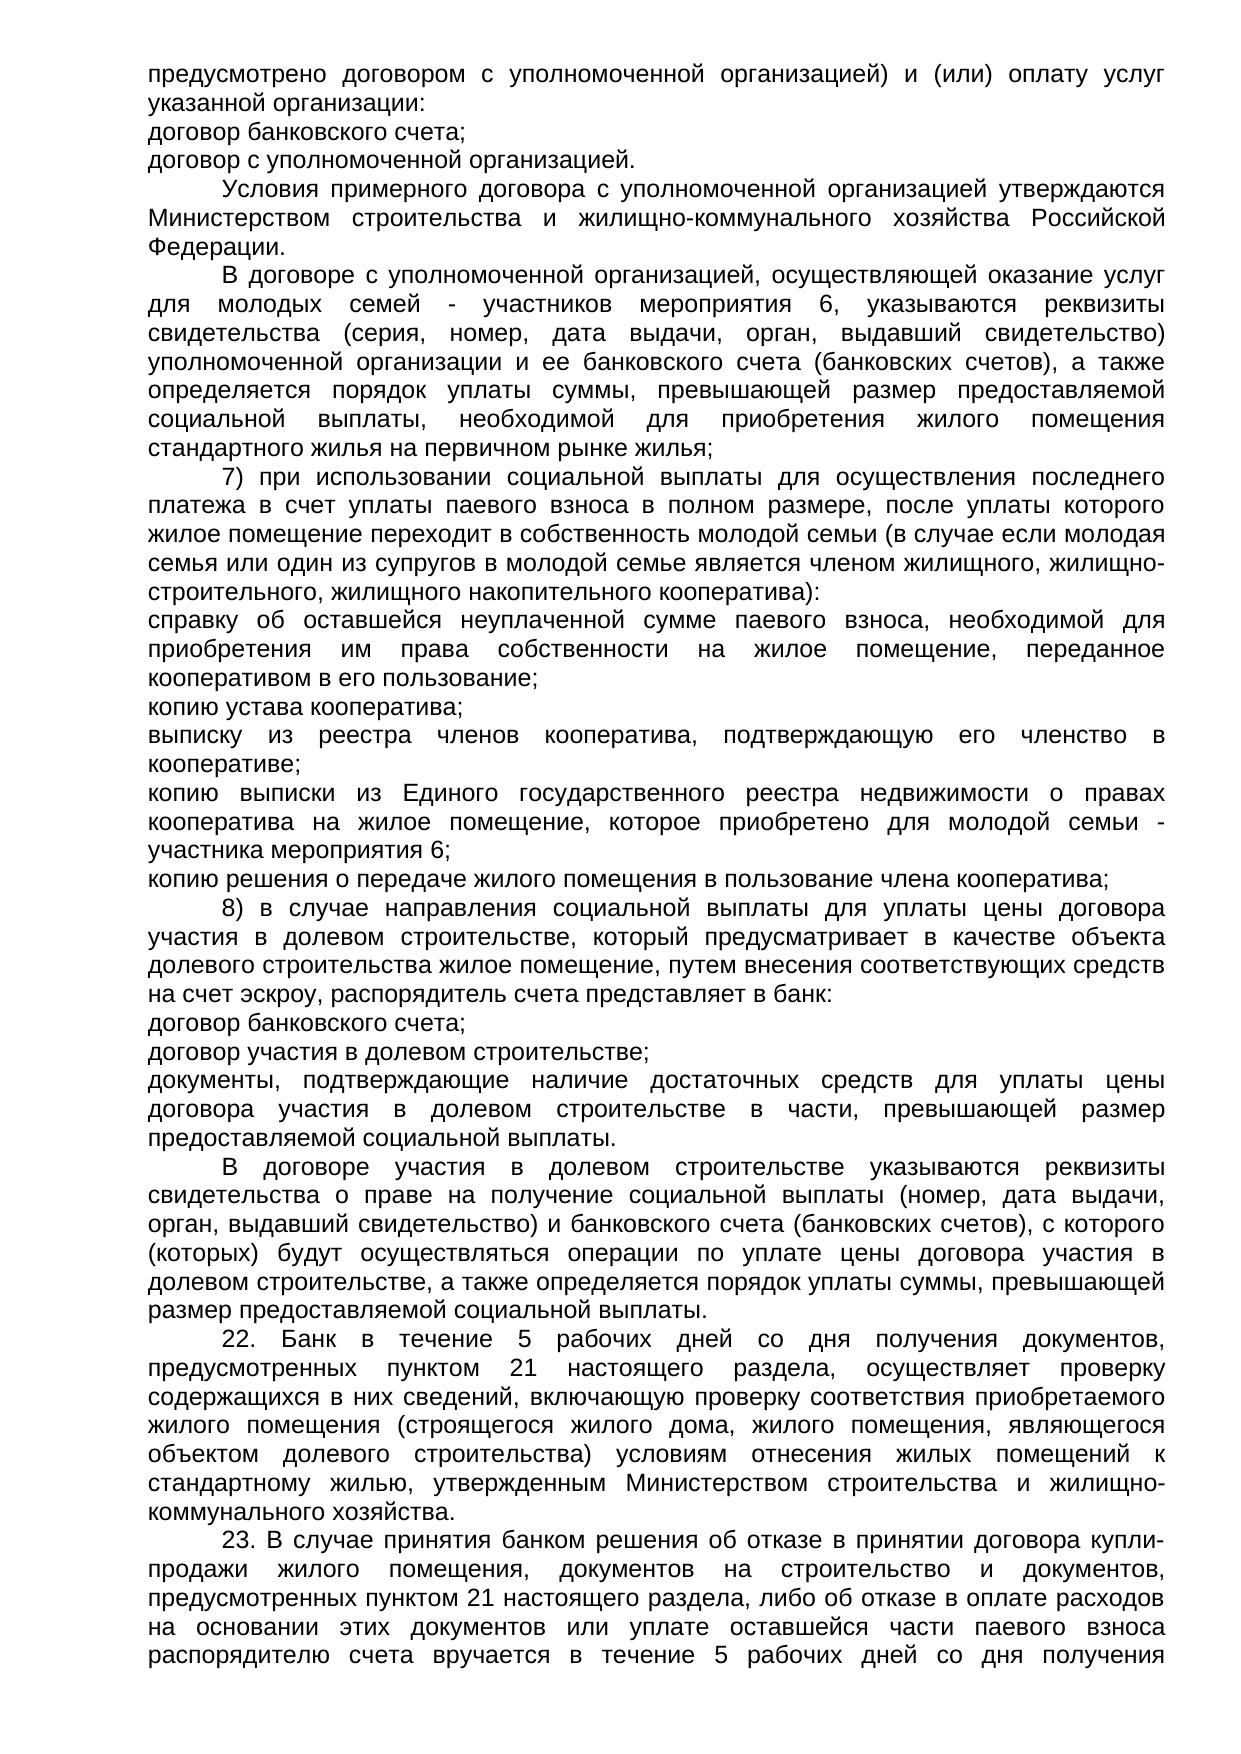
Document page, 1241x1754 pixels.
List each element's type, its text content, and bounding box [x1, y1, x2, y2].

text копию выписки из Единого государственного реестра недвижимости о правах кооператива на жилое помещение, которое приобретено для молодой семьи - участника мероприятия 6; [148, 778, 1167, 864]
text документы, подтверждающие наличие достаточных средств для уплаты цены договора участия в долевом строительстве в части, превышающей размер предоставляемой социальной выплаты. [148, 1065, 1167, 1152]
text В договоре с уполномоченной организацией, осуществляющей оказание услуг для молодых семей - участников мероприятия 6, указываются реквизиты свидетельства (серия, номер, дата выдачи, орган, выдавший свидетельство) уполномоченной организации и ее банковского счета (банковских счетов), а также определяется порядок уплаты суммы, превышающей размер предоставляемой социальной выплаты, необходимой для приобретения жилого помещения стандартного жилья на первичном рынке жилья; [148, 260, 1167, 462]
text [148, 59, 1167, 117]
text 7) при использовании социальной выплаты для осуществления последнего платежа в счет уплаты паевого взноса в полном размере, после уплаты которого жилое помещение переходит в собственность молодой семьи (в случае если молодая семья или один из супругов в молодой семье является членом жилищного, жилищно-строительного, жилищного накопительного кооператива): [148, 462, 1167, 605]
text Условия примерного договора с уполномоченной организацией утверждаются Министерством строительства и жилищно-коммунального хозяйства Российской Федерации. [148, 174, 1167, 260]
text 8) в случае направления социальной выплаты для уплаты цены договора участия в долевом строительстве, который предусматривает в качестве объекта долевого строительства жилое помещение, путем внесения соответствующих средств на счет эскроу, распорядитель счета представляет в банк: [148, 893, 1167, 1008]
text копию решения о передаче жилого помещения в пользование члена кооператива; [148, 864, 1167, 893]
text договор банковского счета; [148, 1008, 1167, 1037]
text договор участия в долевом строительстве; [148, 1037, 1167, 1065]
text справку об оставшейся неуплаченной сумме паевого взноса, необходимой для приобретения им права собственности на жилое помещение, переданное кооперативом в его пользование; [148, 605, 1167, 692]
text договор с уполномоченной организацией. [148, 145, 1167, 174]
text копию устава кооператива; [148, 692, 1167, 720]
text договор банковского счета; [148, 117, 1167, 145]
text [148, 1525, 1167, 1669]
text выписку из реестра членов кооператива, подтверждающую его членство в кооперативе; [148, 720, 1167, 778]
text 22. Банк в течение 5 рабочих дней со дня получения документов, предусмотренных пунктом 21 настоящего раздела, осуществляет проверку содержащихся в них сведений, включающую проверку соответствия приобретаемого жилого помещения (строящегося жилого дома, жилого помещения, являющегося объектом долевого строительства) условиям отнесения жилых помещений к стандартному жилью, утвержденным Министерством строительства и жилищно-коммунального хозяйства. [148, 1324, 1167, 1525]
text В договоре участия в долевом строительстве указываются реквизиты свидетельства о праве на получение социальной выплаты (номер, дата выдачи, орган, выдавший свидетельство) и банковского счета (банковских счетов), с которого (которых) будут осуществляться операции по уплате цены договора участия в долевом строительстве, а также определяется порядок уплаты суммы, превышающей размер предоставляемой социальной выплаты. [148, 1152, 1167, 1324]
